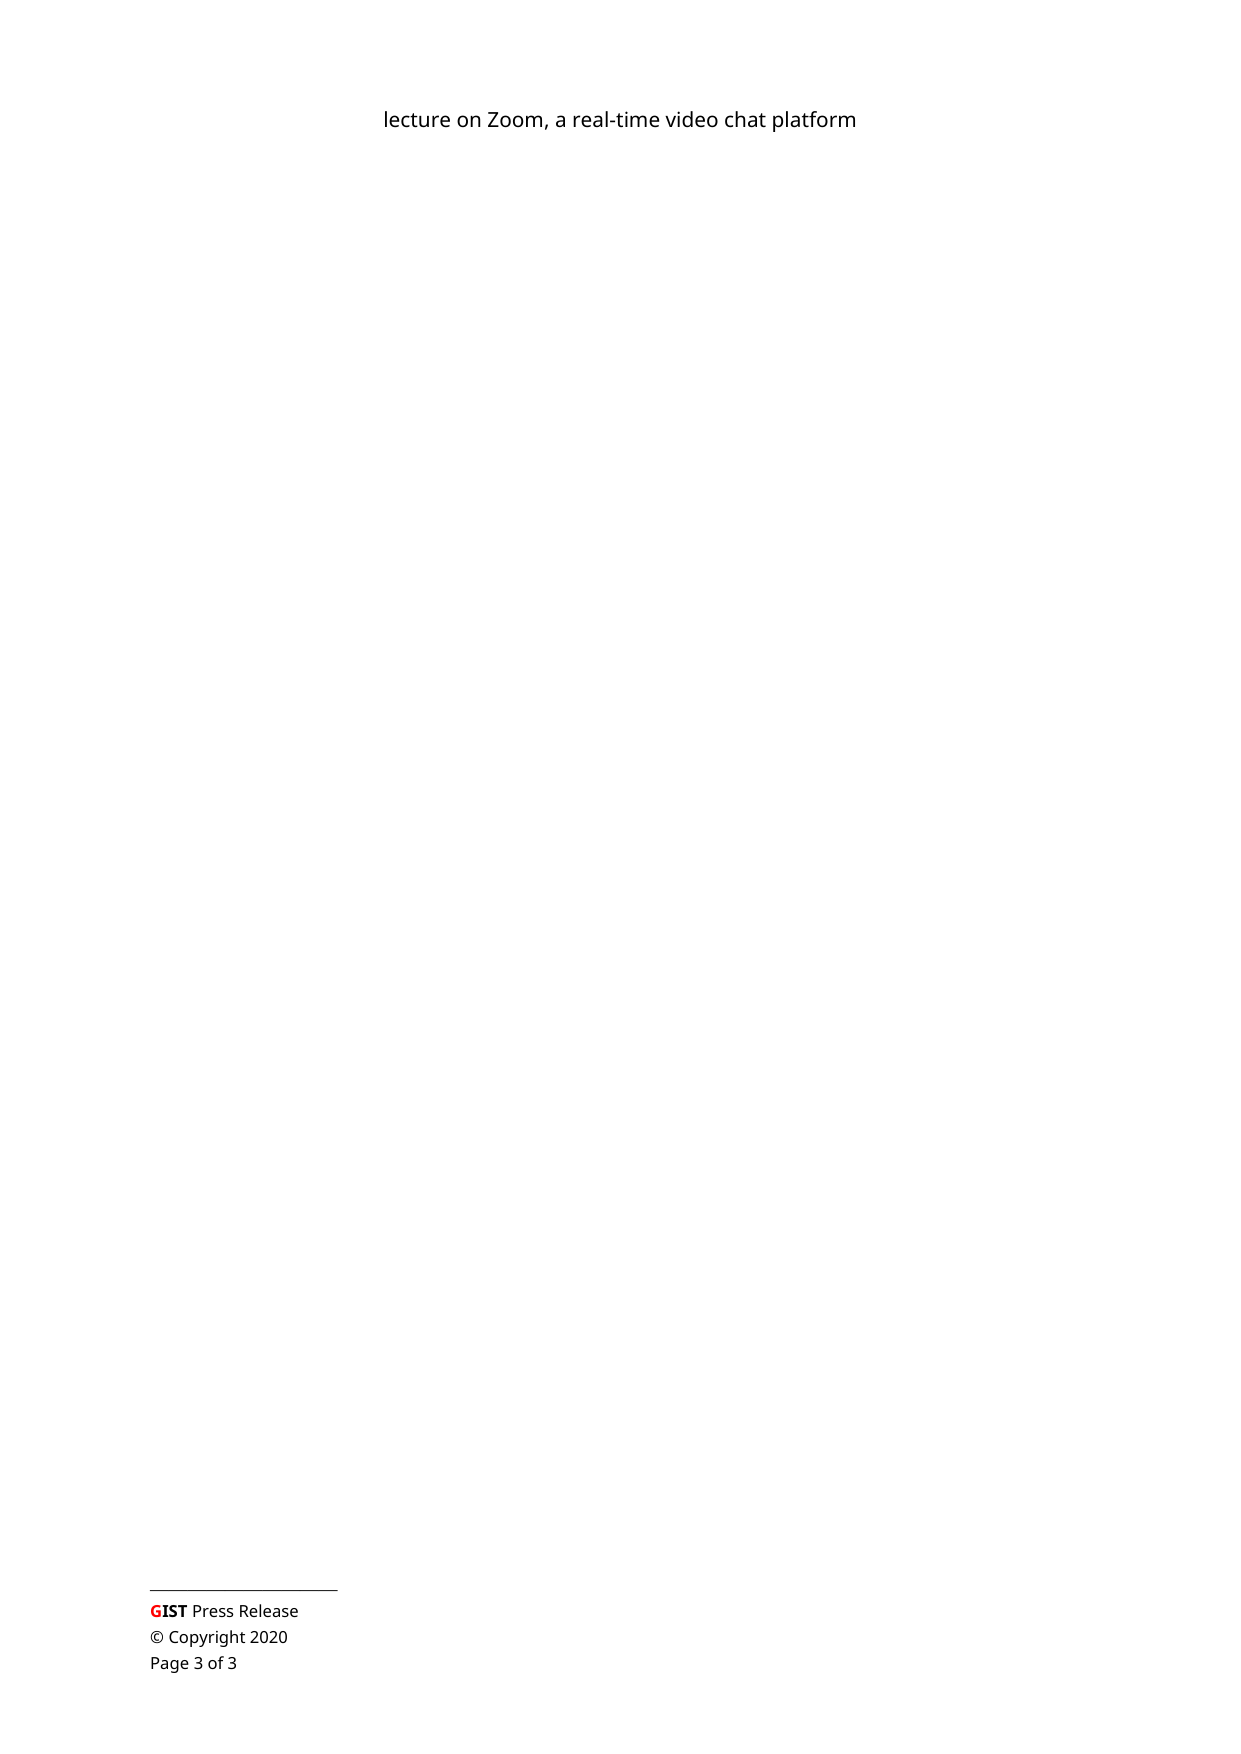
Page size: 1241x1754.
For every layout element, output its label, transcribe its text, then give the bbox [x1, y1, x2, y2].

text lecture on Zoom, a real-time video chat platform [150, 105, 1090, 133]
